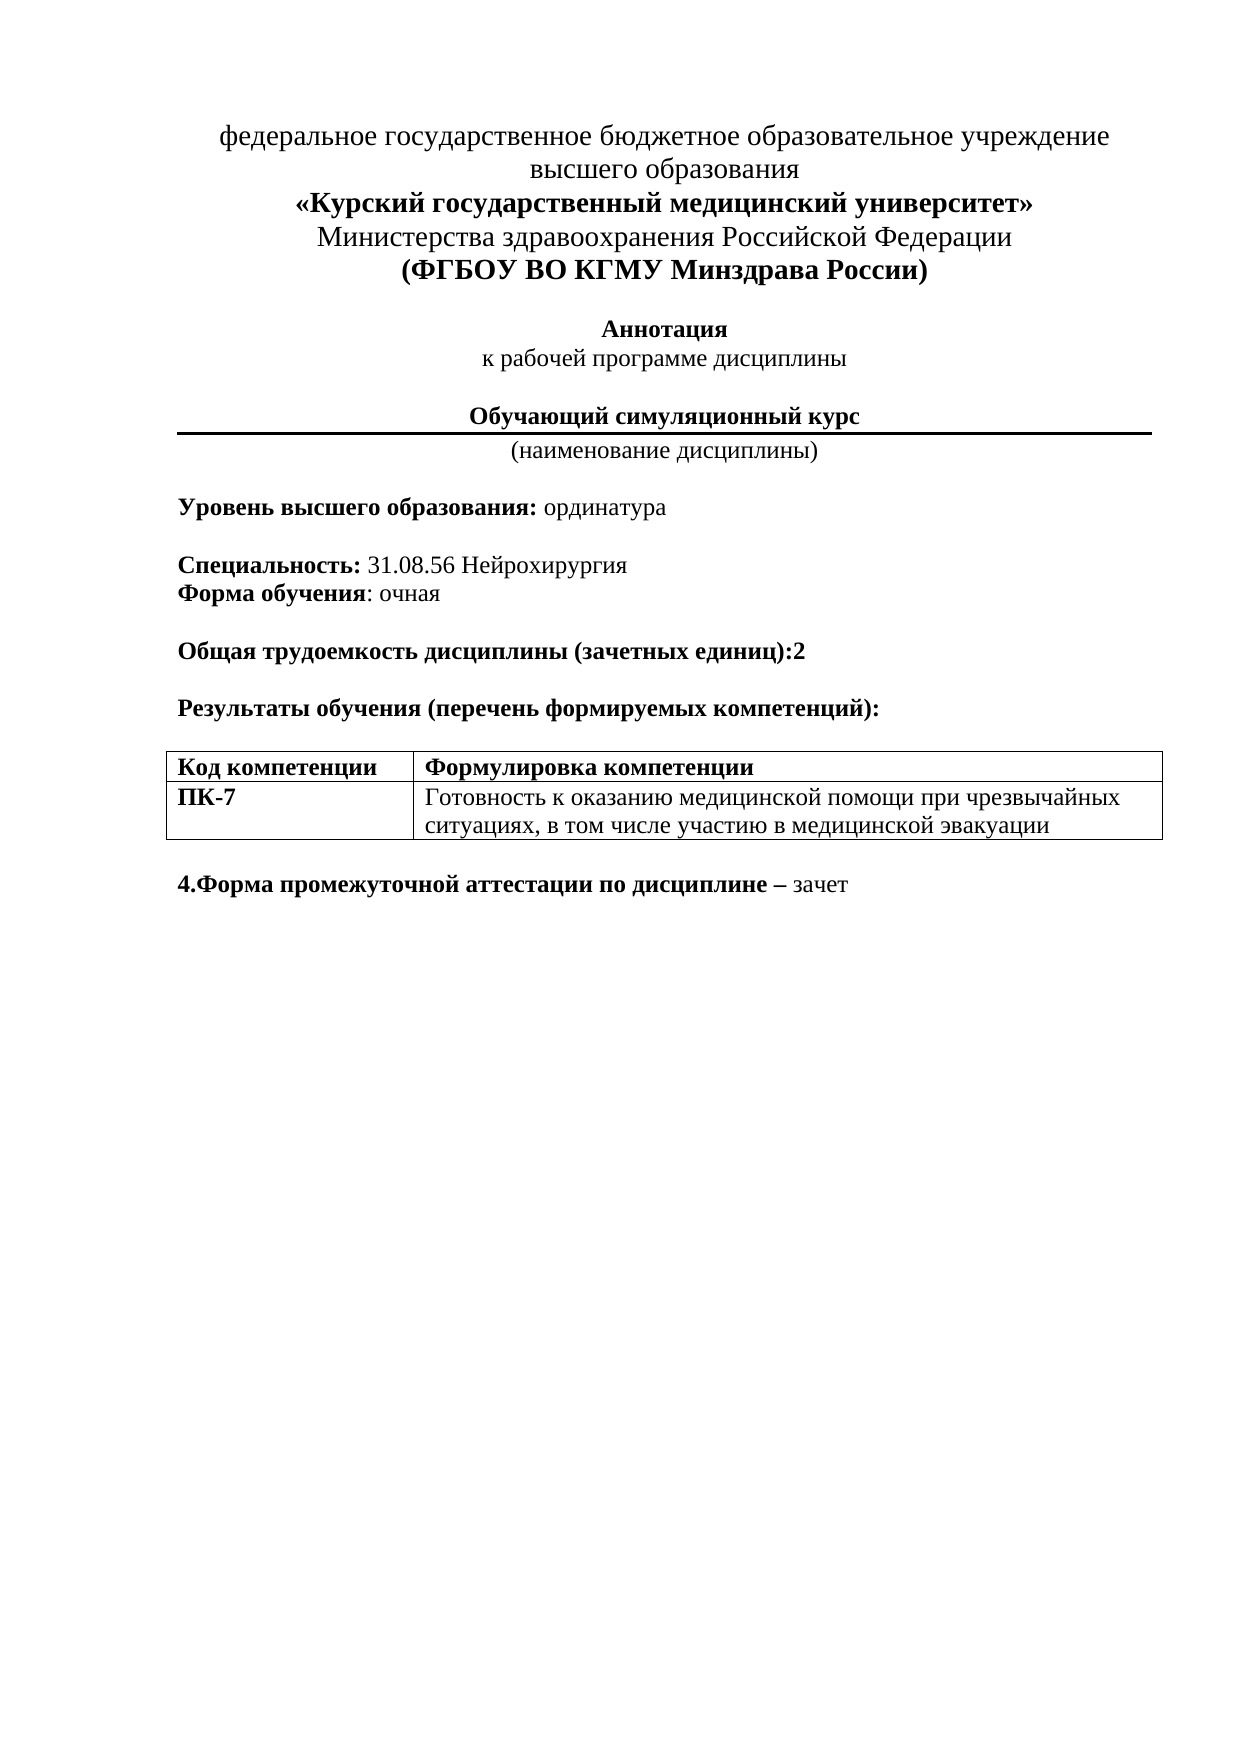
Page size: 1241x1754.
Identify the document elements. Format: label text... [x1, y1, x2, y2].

text «Курский государственный медицинский университет» [177, 185, 1152, 219]
table_cell Готовность к оказанию медицинской помощи при чрезвычайных ситуациях, в том числе участию в медицинской эвакуации [414, 782, 1162, 839]
table_header Код компетенции [167, 752, 413, 781]
text 4.Форма промежуточной аттестации по дисциплине – зачет [177, 869, 1152, 898]
text Аннотация [177, 314, 1152, 343]
text Уровень высшего образования: ординатура [177, 492, 1152, 521]
text (наименование дисциплины) [177, 435, 1152, 463]
table_cell ПК-7 [167, 782, 413, 839]
text Специальность: 31.08.56 Нейрохирургия [177, 550, 1152, 578]
table_header Формулировка компетенции [414, 752, 1162, 781]
text Министерства здравоохранения Российской Федерации [177, 219, 1152, 252]
text Обучающий симуляционный курс [177, 401, 1152, 432]
text Результаты обучения (перечень формируемых компетенций): [177, 693, 1152, 722]
text к рабочей программе дисциплины [177, 343, 1152, 372]
text высшего образования [177, 152, 1152, 185]
list Общая трудоемкость дисциплины (зачетных единиц):2 [177, 636, 1152, 665]
text (ФГБОУ ВО КГМУ Минздрава России) [177, 252, 1152, 286]
text Форма обучения: очная [177, 578, 1152, 607]
text федеральное государственное бюджетное образовательное учреждение [177, 118, 1152, 152]
